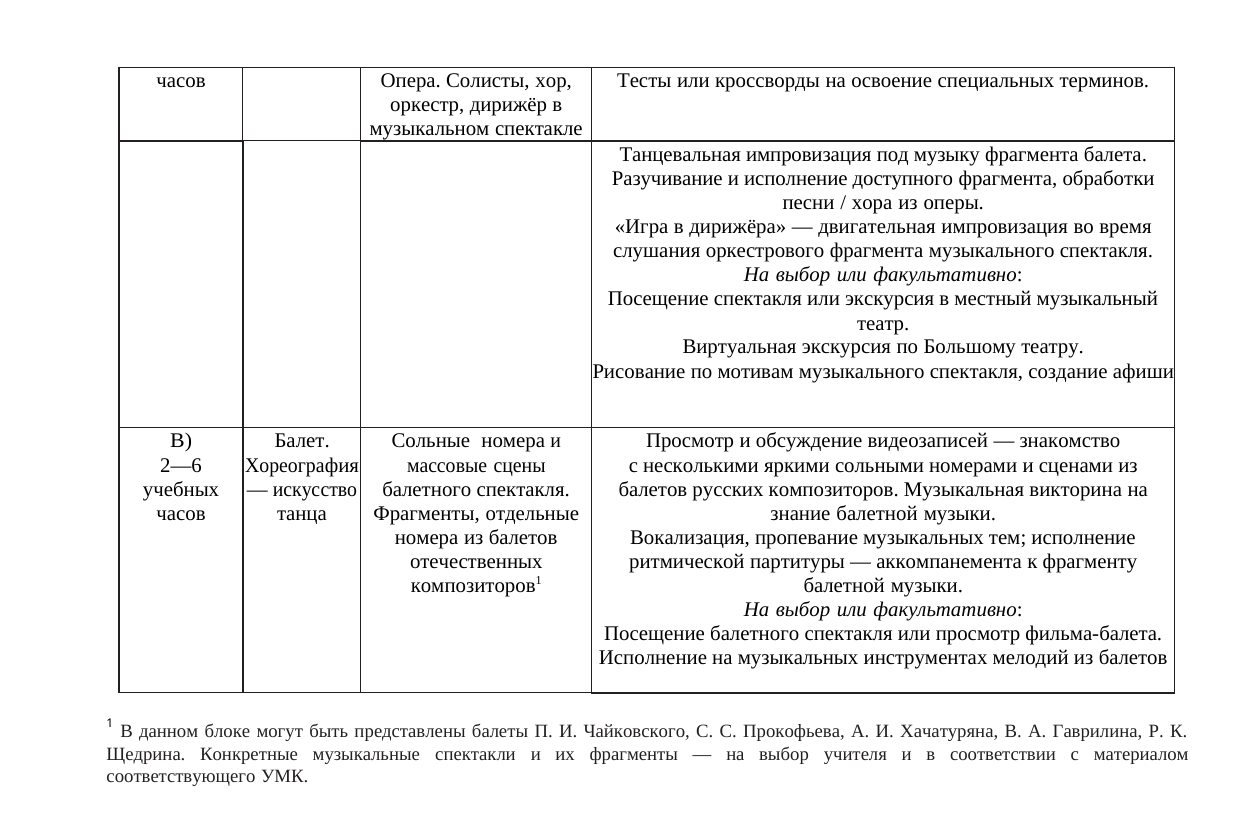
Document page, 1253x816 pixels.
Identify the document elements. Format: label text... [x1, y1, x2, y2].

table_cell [120, 68, 242, 140]
table_cell Просмотр и обсуждение видеозаписей — знакомство с несколькими яркими сольными номерами и сценами из балетов русских композиторов. Музыкальная викторина на знание балетной музыки. Вокализация, пропевание музыкальных тем; исполнение ритмической партитуры — аккомпанемента к фрагменту балетной музыки. На выбор или факультативно: Посещение балетного спектакля или просмотр фильма-балета. Исполнение на музыкальных инструментах мелодий из балетов [592, 428, 1174, 692]
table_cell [361, 68, 591, 140]
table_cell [592, 68, 1174, 140]
table_cell Сольные номера и массовые сцены балетного спектакля. Фрагменты, отдельные номера из балетов отечественных композиторов [361, 428, 591, 692]
table_cell [361, 142, 591, 427]
table_cell [120, 142, 242, 427]
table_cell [243, 68, 360, 140]
table_cell Танцевальная импровизация под музыку фрагмента балета. Разучивание и исполнение доступного фрагмента, обработки песни / хора из оперы. «Игра в дирижёра» — двигательная импровизация во время слушания оркестрового фрагмента музыкального спектакля. На выбор или факультативно: Посещение спектакля или экскурсия в местный музыкальный театр. Виртуальная экскурсия по Большому театру. Рисование по мотивам музыкального спектакля, создание афиши [592, 142, 1174, 427]
table_cell [244, 141, 360, 427]
table_cell В) 2—6 учебных часов [120, 428, 242, 692]
table_cell Балет. Хореография — искусство танца [244, 428, 360, 692]
